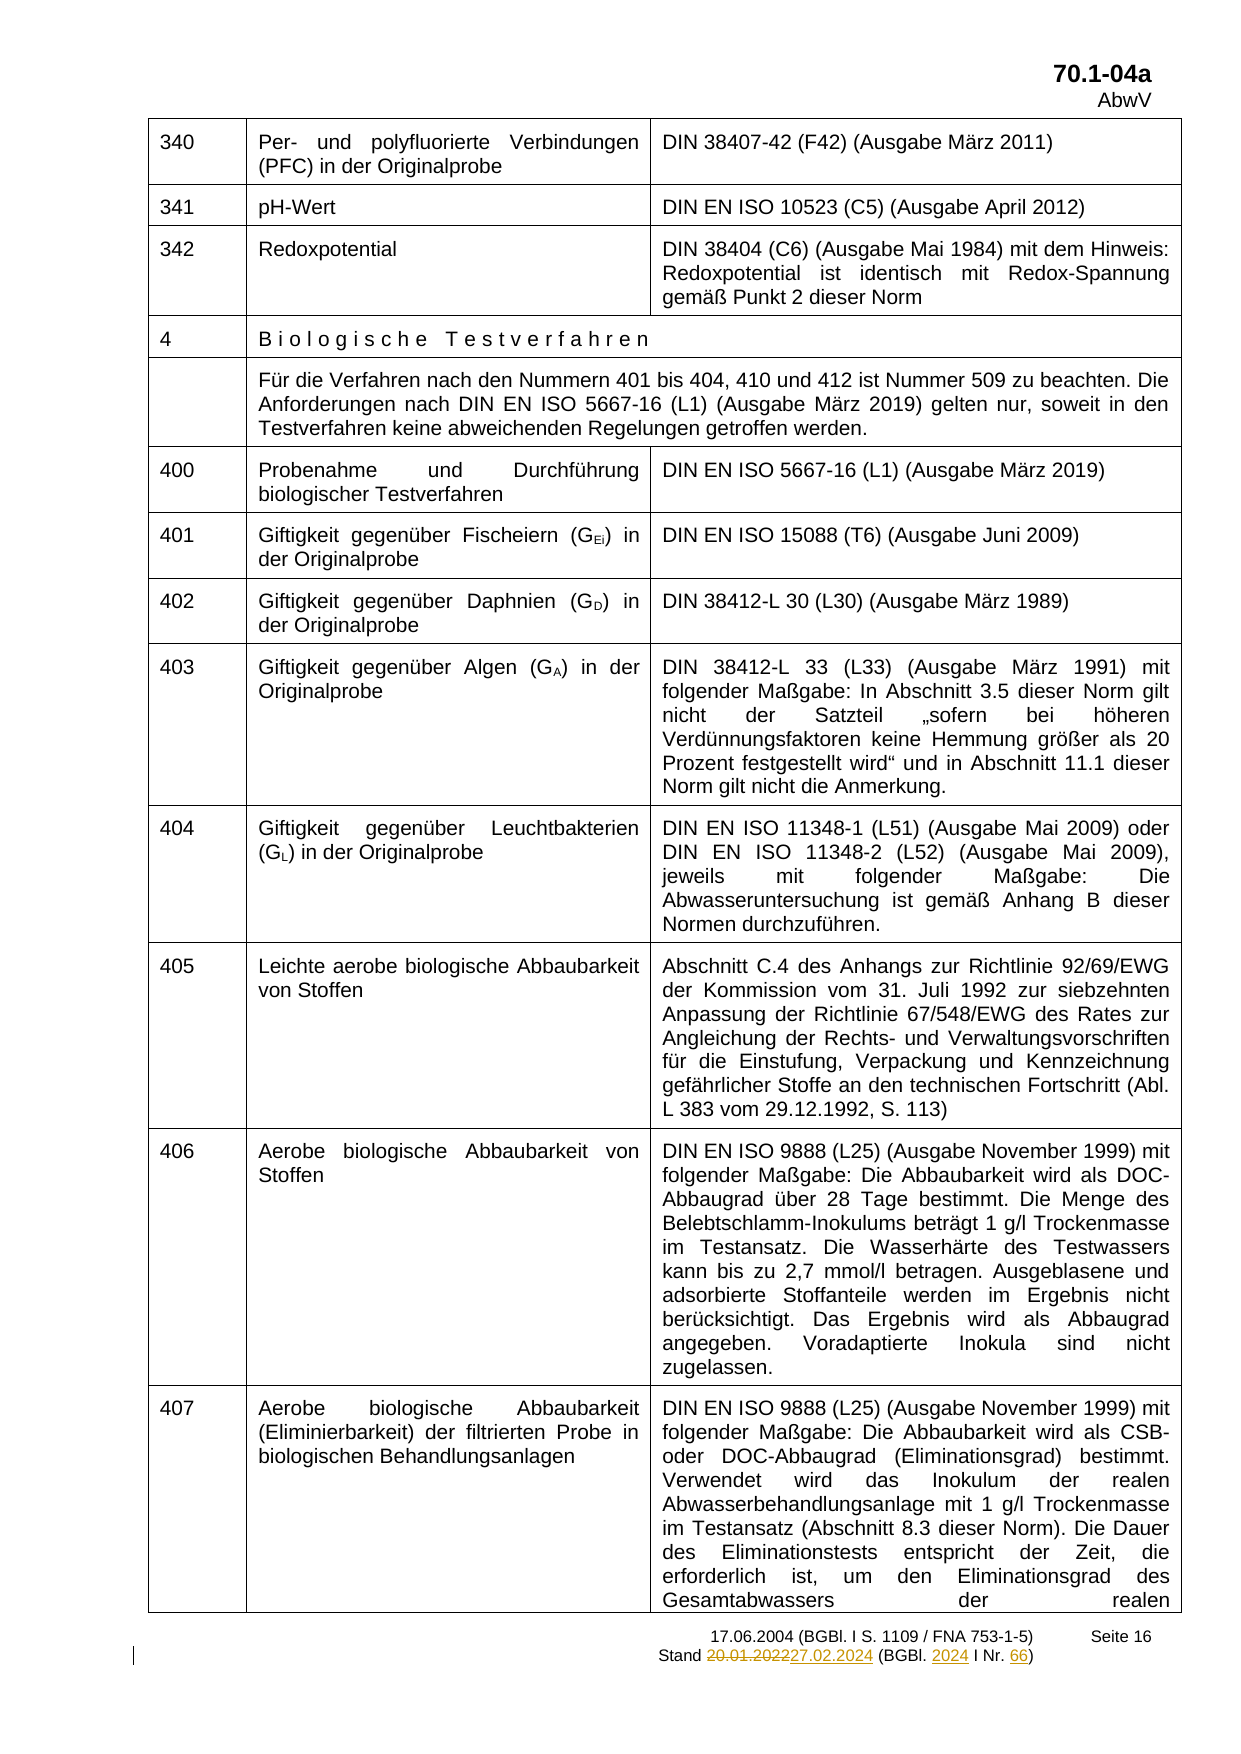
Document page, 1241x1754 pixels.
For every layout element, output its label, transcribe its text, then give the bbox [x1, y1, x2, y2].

table_cell Biologische Testverfahren [247, 316, 1181, 357]
table_cell 406 [149, 1129, 246, 1385]
table_cell 341 [149, 185, 246, 225]
table_cell Abschnitt C.4 des Anhangs zur Richtlinie 92/69/EWG der Kommission vom 31. Juli 1992 zur siebzehnten Anpassung der Richtlinie 67/548/EWG des Rates zur Angleichung der Rechts- und Verwaltungsvorschriften für die Einstufung, Verpackung und Kennzeichnung gefährlicher Stoffe an den technischen Fortschritt (Abl. L 383 vom 29.12.1992, S. 113) [651, 943, 1181, 1127]
table_cell DIN EN ISO 11348-1 (L51) (Ausgabe Mai 2009) oder DIN EN ISO 11348-2 (L52) (Ausgabe Mai 2009), jeweils mit folgender Maßgabe: Die Abwasseruntersuchung ist gemäß Anhang B dieser Normen durchzuführen. [651, 806, 1181, 942]
table_cell 407 [149, 1386, 246, 1612]
table_cell 401 [149, 513, 246, 577]
table_cell DIN EN ISO 10523 (C5) (Ausgabe April 2012) [651, 185, 1181, 225]
table_cell pH-Wert [247, 185, 650, 225]
table_cell Redoxpotential [247, 226, 650, 315]
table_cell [651, 1386, 1181, 1612]
table_cell Giftigkeit gegenüber Daphnien (GD) in der Originalprobe [247, 579, 650, 643]
table_cell DIN EN ISO 5667-16 (L1) (Ausgabe März 2019) [651, 447, 1181, 512]
table_cell 404 [149, 806, 246, 942]
table_cell Giftigkeit gegenüber Leuchtbakterien (GL) in der Originalprobe [247, 806, 650, 942]
table_cell Probenahme und Durchführung biologischer Testverfahren [247, 447, 650, 512]
table_cell DIN EN ISO 9888 (L25) (Ausgabe November 1999) mit folgender Maßgabe: Die Abbaubarkeit wird als DOC-Abbaugrad über 28 Tage bestimmt. Die Menge des Belebtschlamm-Inokulums beträgt 1 g/l Trockenmasse im Testansatz. Die Wasserhärte des Testwassers kann bis zu 2,7 mmol/l betragen. Ausgeblasene und adsorbierte Stoffanteile werden im Ergebnis nicht berücksichtigt. Das Ergebnis wird als Abbaugrad angegeben. Voradaptierte Inokula sind nicht zugelassen. [651, 1129, 1181, 1385]
table_cell Leichte aerobe biologische Abbaubarkeit von Stoffen [247, 943, 650, 1127]
table_cell DIN 38407-42 (F42) (Ausgabe März 2011) [651, 119, 1181, 184]
table_cell 4 [149, 316, 246, 357]
table_cell Für die Verfahren nach den Nummern 401 bis 404, 410 und 412 ist Nummer 509 zu beachten. Die Anforderungen nach DIN EN ISO 5667-16 (L1) (Ausgabe März 2019) gelten nur, soweit in den Testverfahren keine abweichenden Regelungen getroffen werden. [247, 358, 1181, 446]
table_cell Aerobe biologische Abbaubarkeit von Stoffen [247, 1129, 650, 1385]
table_cell 403 [149, 644, 246, 804]
table_cell DIN EN ISO 15088 (T6) (Ausgabe Juni 2009) [651, 513, 1181, 577]
table_cell DIN 38412-L 30 (L30) (Ausgabe März 1989) [651, 579, 1181, 643]
table_cell 342 [149, 226, 246, 315]
table_cell DIN 38412-L 33 (L33) (Ausgabe März 1991) mit folgender Maßgabe: In Abschnitt 3.5 dieser Norm gilt nicht der Satzteil „sofern bei höheren Verdünnungsfaktoren keine Hemmung größer als 20 Prozent festgestellt wird“ und in Abschnitt 11.1 dieser Norm gilt nicht die Anmerkung. [651, 644, 1181, 804]
table_cell 340 [149, 119, 246, 184]
table_cell 402 [149, 579, 246, 643]
table_cell DIN 38404 (C6) (Ausgabe Mai 1984) mit dem Hinweis: Redoxpotential ist identisch mit Redox-Spannung gemäß Punkt 2 dieser Norm [651, 226, 1181, 315]
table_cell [247, 1386, 650, 1612]
table_cell 405 [149, 943, 246, 1127]
table_cell Giftigkeit gegenüber Algen (GA) in der Originalprobe [247, 644, 650, 804]
table_cell Per- und polyfluorierte Verbindungen (PFC) in der Originalprobe [247, 119, 650, 184]
table_cell [149, 358, 246, 446]
table_cell 400 [149, 447, 246, 512]
table_cell Giftigkeit gegenüber Fischeiern (GEi) in der Originalprobe [247, 513, 650, 577]
